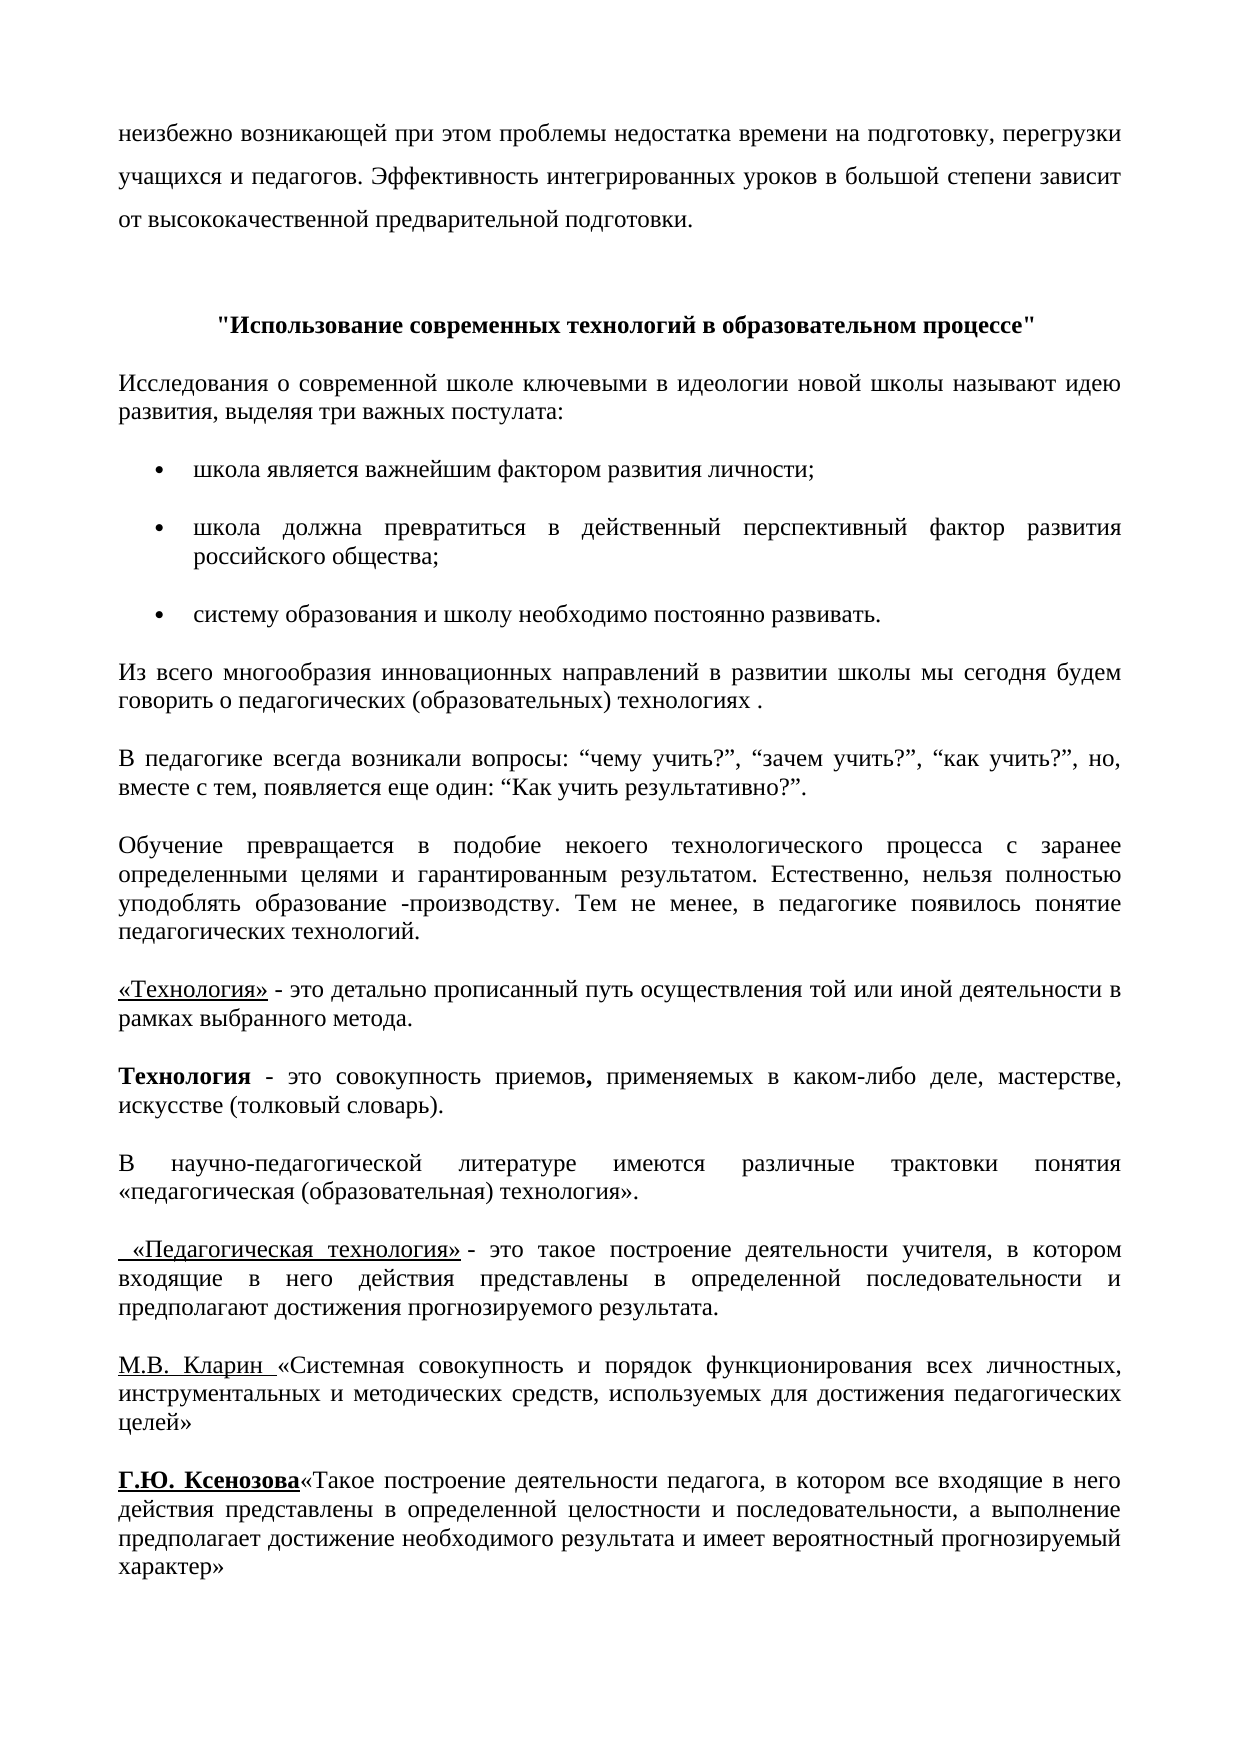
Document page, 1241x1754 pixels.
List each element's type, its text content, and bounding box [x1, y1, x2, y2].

text М.В. Кларин «Системная совокупность и порядок функционирования всех личностных, инструментальных и методических средств, используемых для достижения педагогических целей» [118, 1350, 1122, 1436]
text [118, 118, 1122, 233]
text В педагогике всегда возникали вопросы: “чему учить?”, “зачем учить?”, “как учить?”, но, вместе с тем, появляется еще один: “Как учить результативно?”. [118, 743, 1122, 801]
text Г.Ю. Ксенозова«Такое построение деятельности педагога, в котором все входящие в него действия представлены в определенной целостности и последовательности, а выполнение предполагает достижение необходимого результата и имеет вероятностный прогнозируемый характер» [118, 1465, 1122, 1580]
text "Использование современных технологий в образовательном процессе" [118, 310, 1122, 338]
text Исследования о современной школе ключевыми в идеологии новой школы называют идею развития, выделяя три важных постулата: [118, 368, 1122, 425]
text «Технология» - это детально прописанный путь осуществления той или иной деятельности в рамках выбранного метода. [118, 974, 1122, 1032]
list школа должна превратиться в действенный перспективный фактор развития российского общества; [156, 512, 1122, 570]
text Технология - это совокупность приемов, применяемых в каком-либо деле, мастерстве, искусстве (толковый словарь). [118, 1061, 1122, 1118]
text Обучение превращается в подобие некоего технологического процесса с заранее определенными целями и гарантированным результатом. Естественно, нельзя полностью уподоблять образование -производству. Тем не менее, в педагогике появилось понятие педагогических технологий. [118, 830, 1122, 945]
list школа является важнейшим фактором развития личности; [156, 454, 1122, 483]
text Из всего многообразия инновационных направлений в развитии школы мы сегодня будем говорить о педагогических (образовательных) технологиях . [118, 657, 1122, 714]
text «Педагогическая технология» - это такое построение деятельности учителя, в котором входящие в него действия представлены в определенной последовательности и предполагают достижения прогнозируемого результата. [118, 1234, 1122, 1321]
list систему образования и школу необходимо постоянно развивать. [156, 599, 1122, 628]
text В научно-педагогической литературе имеются различные трактовки понятия «педагогическая (образовательная) технология». [118, 1148, 1122, 1205]
